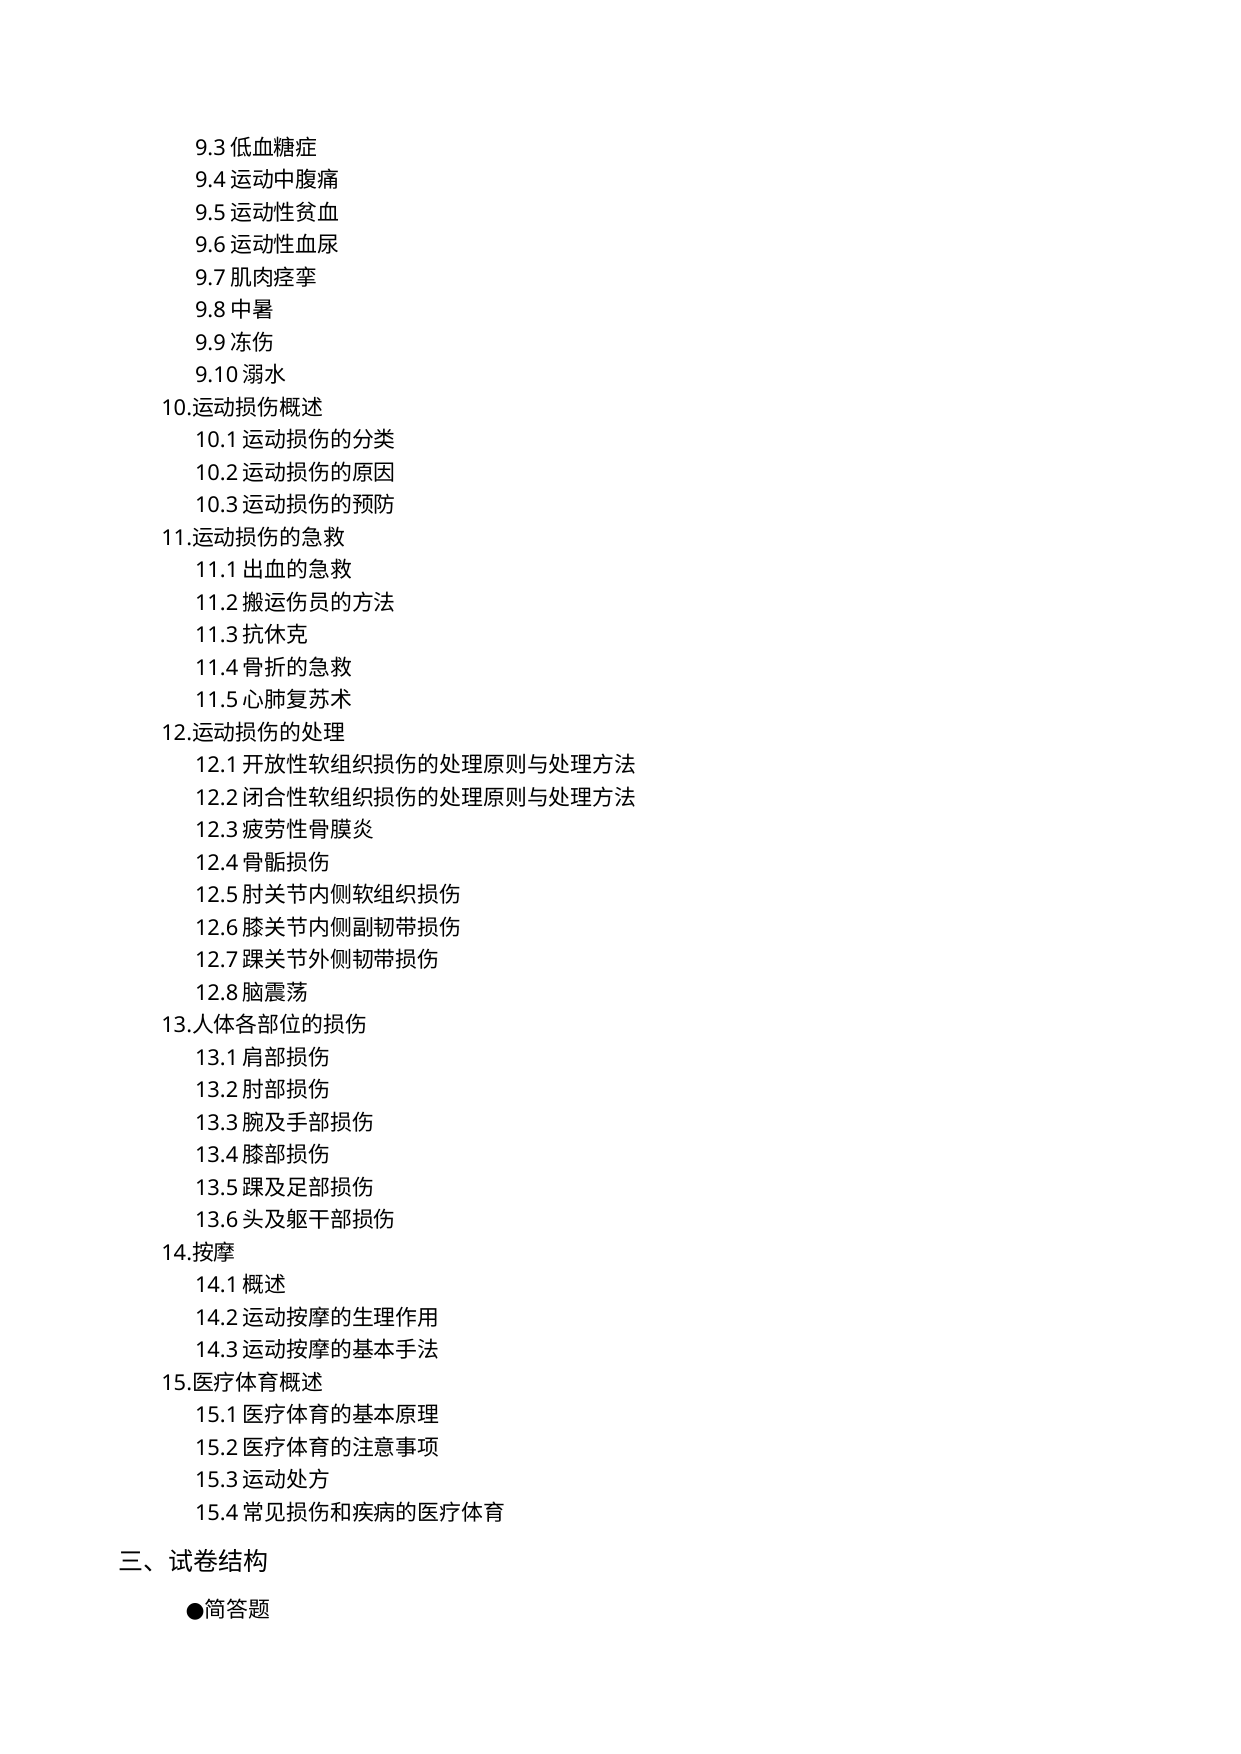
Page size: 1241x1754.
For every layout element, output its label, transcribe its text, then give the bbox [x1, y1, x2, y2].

text 11.2搬运伤员的方法 [118, 584, 1122, 617]
text 13.2肘部损伤 [118, 1072, 1122, 1104]
text 10.1运动损伤的分类 [118, 422, 1122, 454]
text 三、试卷结构 [118, 1527, 1122, 1592]
text 9.5运动性贫血 [118, 194, 1122, 227]
text 11.4骨折的急救 [118, 649, 1122, 682]
text 12.运动损伤的处理 [118, 714, 1122, 747]
text 10.3运动损伤的预防 [118, 487, 1122, 519]
text 12.3疲劳性骨膜炎 [118, 812, 1122, 844]
text 12.8脑震荡 [118, 974, 1122, 1007]
text 12.2闭合性软组织损伤的处理原则与处理方法 [118, 779, 1122, 812]
text 15.4常见损伤和疾病的医疗体育 [118, 1494, 1122, 1527]
text 9.9冻伤 [118, 324, 1122, 357]
text 12.4骨骺损伤 [118, 844, 1122, 877]
text 9.3低血糖症 [118, 129, 1122, 162]
text 11.运动损伤的急救 [118, 519, 1122, 552]
text 12.6膝关节内侧副韧带损伤 [118, 909, 1122, 942]
text 9.10溺水 [118, 357, 1122, 389]
text 11.1出血的急救 [118, 552, 1122, 584]
text 14.1概述 [118, 1267, 1122, 1299]
text 13.1肩部损伤 [118, 1039, 1122, 1072]
text 9.8中暑 [118, 292, 1122, 324]
text 15.2医疗体育的注意事项 [118, 1429, 1122, 1462]
text ●简答题 [163, 1592, 1122, 1624]
text 12.5肘关节内侧软组织损伤 [118, 877, 1122, 909]
text 10.2运动损伤的原因 [118, 454, 1122, 487]
text 14.3运动按摩的基本手法 [118, 1332, 1122, 1364]
text 9.4运动中腹痛 [118, 162, 1122, 194]
text 14.2运动按摩的生理作用 [118, 1299, 1122, 1332]
text 9.7肌肉痉挛 [118, 259, 1122, 292]
text 13.6头及躯干部损伤 [118, 1202, 1122, 1234]
text 10.运动损伤概述 [118, 389, 1122, 422]
text 13.人体各部位的损伤 [118, 1007, 1122, 1039]
text 12.1开放性软组织损伤的处理原则与处理方法 [118, 747, 1122, 779]
text 15.医疗体育概述 [118, 1364, 1122, 1397]
text 11.3抗休克 [118, 617, 1122, 649]
text 13.5踝及足部损伤 [118, 1169, 1122, 1202]
text 13.4膝部损伤 [118, 1137, 1122, 1169]
text 14.按摩 [118, 1234, 1122, 1267]
text 13.3腕及手部损伤 [118, 1104, 1122, 1137]
text 15.1医疗体育的基本原理 [118, 1397, 1122, 1429]
text 12.7踝关节外侧韧带损伤 [118, 942, 1122, 974]
text 15.3运动处方 [118, 1462, 1122, 1494]
text 11.5心肺复苏术 [118, 682, 1122, 714]
text 9.6运动性血尿 [118, 227, 1122, 259]
